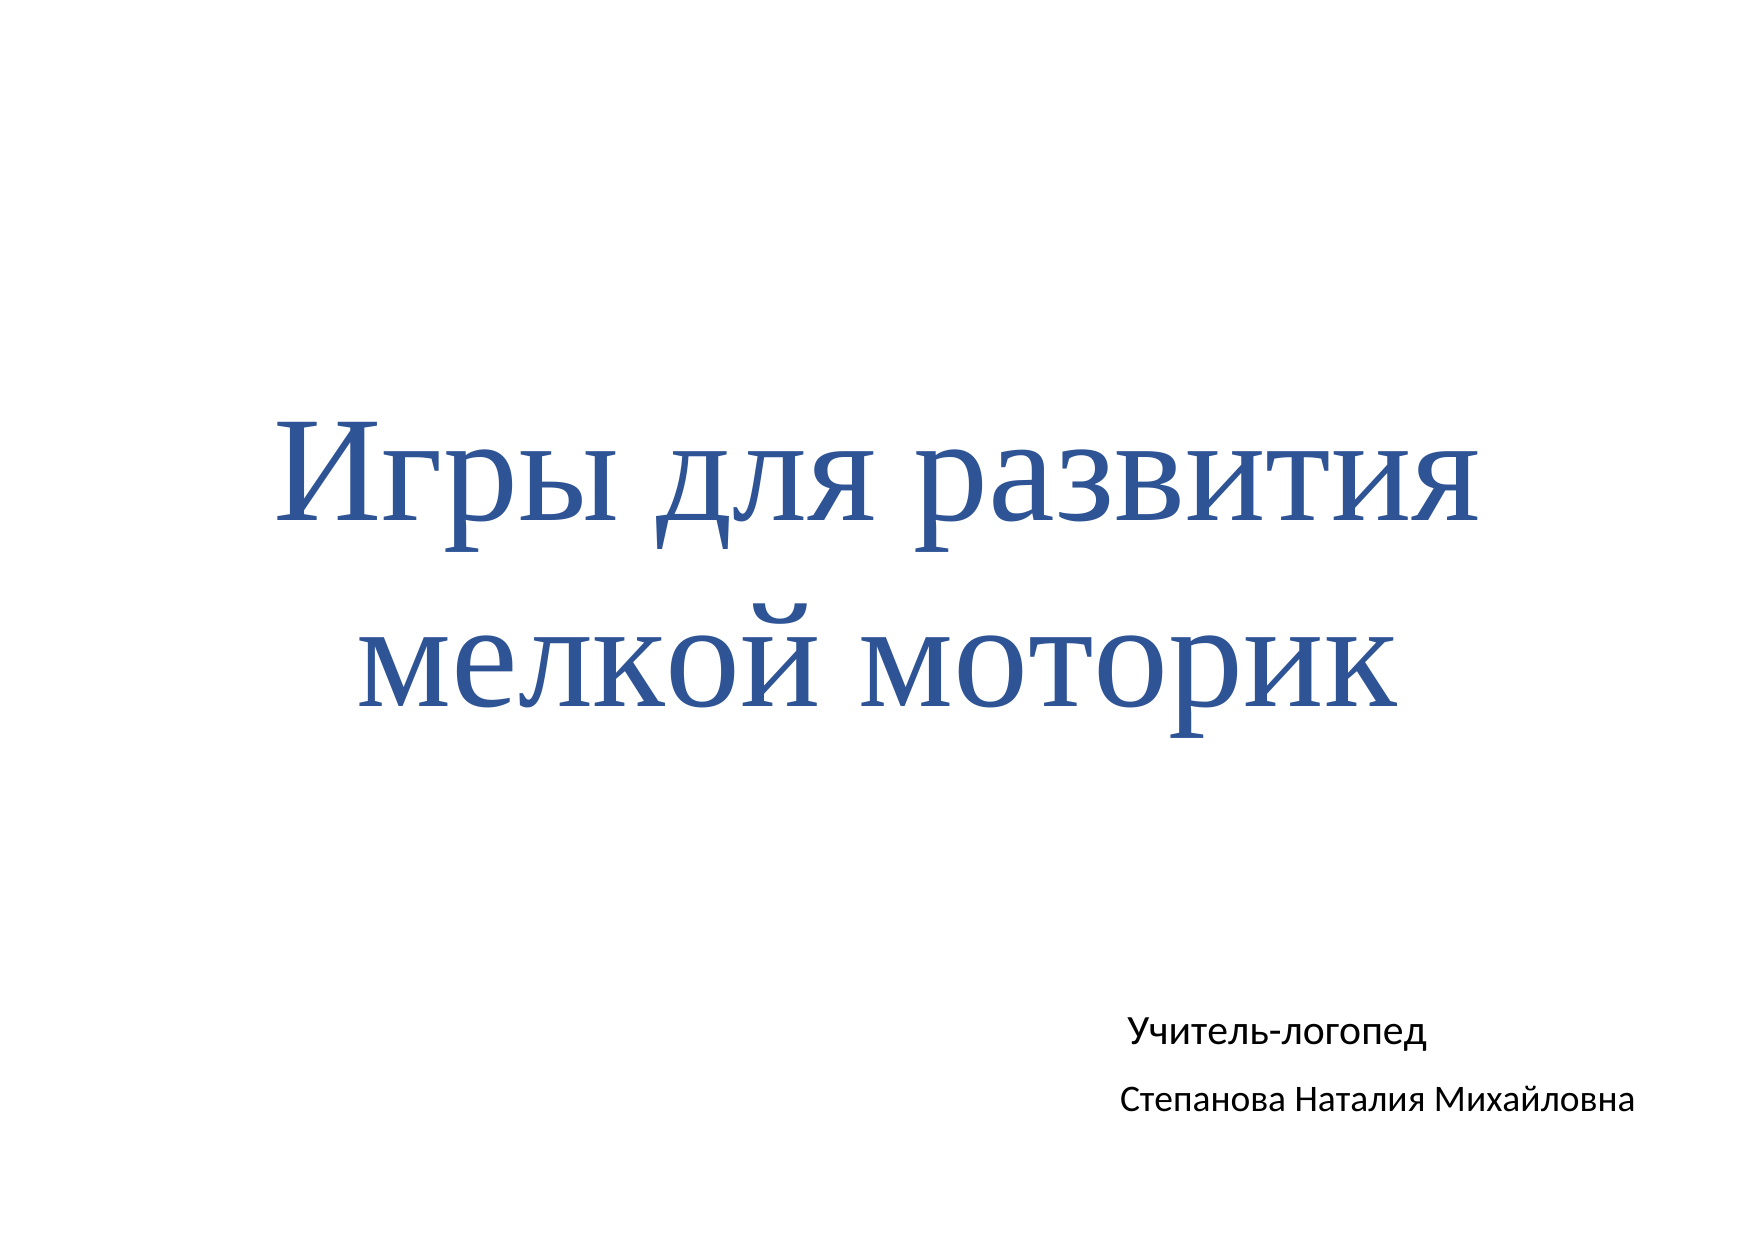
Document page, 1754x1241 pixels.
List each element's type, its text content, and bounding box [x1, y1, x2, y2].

text Игры для развития мелкой моторик [118, 380, 1636, 739]
text Степанова Наталия Михайловна [118, 1075, 1636, 1121]
text Учитель-логопед [118, 1004, 1636, 1054]
